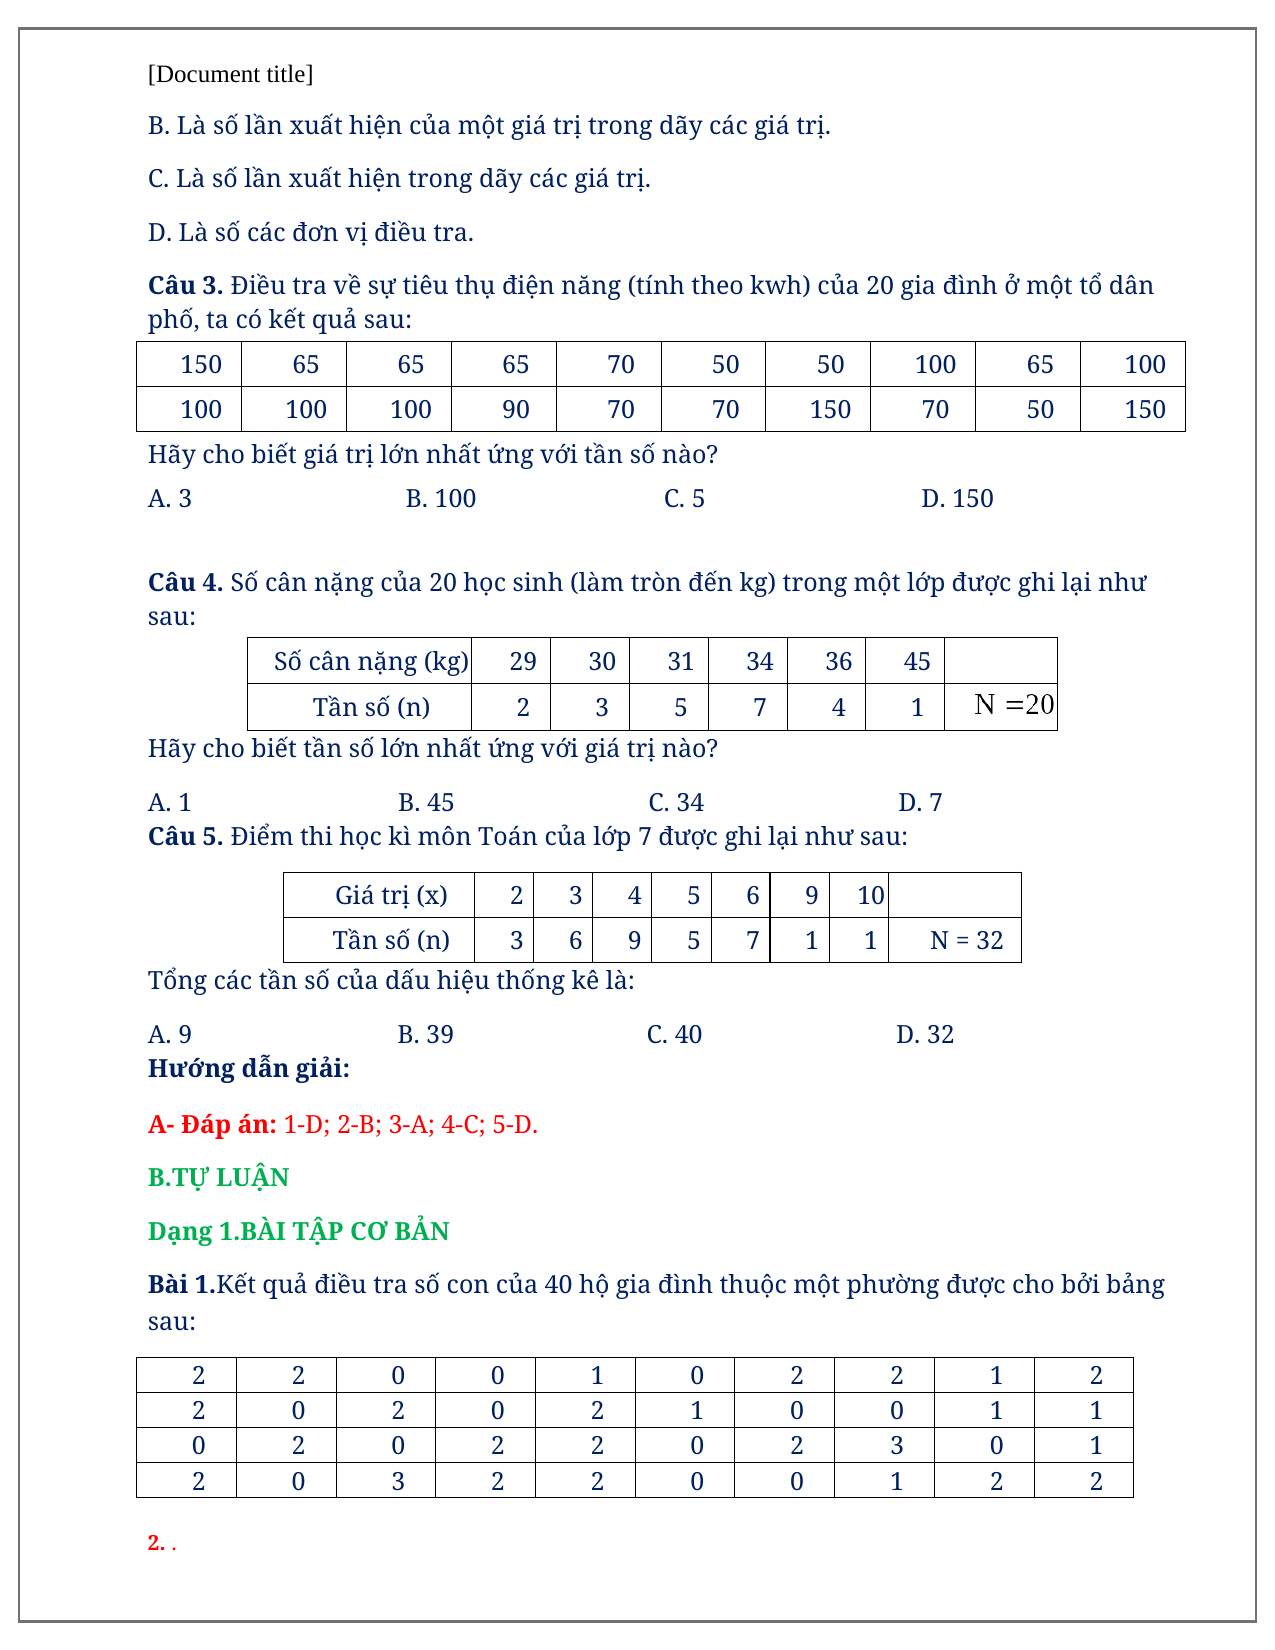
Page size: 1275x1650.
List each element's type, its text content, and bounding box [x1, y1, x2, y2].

table_header Giá trị (x) [284, 873, 474, 917]
table_header 2 [237, 1358, 336, 1392]
table_cell 1 [835, 1463, 934, 1497]
table_cell 2 [536, 1428, 635, 1462]
table_header C. 40 [635, 1016, 884, 1050]
text Bài 1.Kết quả điều tra số con của 40 hộ gia đình thuộc một phường được cho bởi bảng sau: [148, 1267, 1181, 1337]
text Hướng dẫn giải: [148, 1050, 1181, 1084]
table_cell 100 [347, 387, 451, 431]
table_header 45 [866, 638, 944, 682]
table_header 70 [557, 342, 661, 386]
text A- Đáp án: 1-D; 2-B; 3-A; 4-C; 5-D. [148, 1106, 1181, 1140]
table_header 9 [771, 873, 829, 917]
table_header 6 [712, 873, 769, 917]
table_header B. 39 [386, 1016, 635, 1050]
table_header 50 [766, 342, 870, 386]
table_header C. 5 [652, 476, 910, 520]
table_header 50 [662, 342, 765, 386]
table_header 29 [472, 638, 550, 682]
table_cell 1 [935, 1393, 1034, 1427]
table_cell Tần số (n) [284, 918, 474, 962]
text Câu 4. Số cân nặng của 20 học sinh (làm tròn đến kg) trong một lớp được ghi lại như sau: [148, 564, 1181, 632]
table_cell 100 [137, 387, 241, 431]
table_cell 9 [593, 918, 651, 962]
table_cell 0 [735, 1463, 834, 1497]
table_header 0 [337, 1358, 435, 1392]
table_header [945, 638, 1057, 682]
table_cell 0 [835, 1393, 934, 1427]
table_header 34 [709, 638, 787, 682]
table_cell 0 [436, 1393, 535, 1427]
table_cell 0 [636, 1428, 734, 1462]
table_cell 0 [237, 1393, 336, 1427]
table_cell 3 [835, 1428, 934, 1462]
table_cell 0 [735, 1393, 834, 1427]
table_cell 6 [534, 918, 592, 962]
table_cell 3 [551, 684, 629, 730]
table_header B. 100 [394, 476, 652, 520]
table_header 100 [1081, 342, 1185, 386]
text Tổng các tần số của dấu hiệu thống kê là: [148, 963, 1181, 997]
table_cell 100 [242, 387, 346, 431]
table_header 65 [452, 342, 556, 386]
table_cell 70 [662, 387, 765, 431]
table_header 150 [137, 342, 241, 386]
table_cell 2 [137, 1393, 236, 1427]
table_cell 150 [766, 387, 870, 431]
table_cell 3 [337, 1463, 435, 1497]
table_header 100 [871, 342, 975, 386]
text Câu 3. Điều tra về sự tiêu thụ điện năng (tính theo kwh) của 20 gia đình ở một tổ dân phố, ta có kết quả sau: [148, 268, 1181, 336]
table_header 3 [534, 873, 592, 917]
table_cell 0 [237, 1463, 336, 1497]
table_cell 1 [1035, 1393, 1133, 1427]
table_cell 2 [735, 1428, 834, 1462]
table_header D. 150 [910, 476, 1168, 520]
table_header 2 [475, 873, 533, 917]
table_cell 50 [976, 387, 1080, 431]
table_cell 0 [935, 1428, 1034, 1462]
table_cell 1 [771, 918, 829, 962]
text Dạng 1.BÀI TẬP CƠ BẢN [148, 1213, 1181, 1247]
table_cell 7 [709, 684, 787, 730]
table_header 2 [1035, 1358, 1133, 1392]
table_cell 2 [536, 1463, 635, 1497]
table_header B. 45 [387, 784, 637, 818]
table_cell 2 [1035, 1463, 1133, 1497]
table_header 30 [551, 638, 629, 682]
table_cell 5 [652, 918, 711, 962]
table_header 65 [976, 342, 1080, 386]
table_cell 4 [788, 684, 865, 730]
table_cell N = 32 [889, 918, 1021, 962]
table_header 0 [436, 1358, 535, 1392]
text B. Là số lần xuất hiện của một giá trị trong dãy các giá trị. [148, 107, 1181, 141]
table_header Số cân nặng (kg) [248, 638, 471, 682]
table_header 1 [935, 1358, 1034, 1392]
table_cell 150 [1081, 387, 1185, 431]
table_cell 0 [137, 1428, 236, 1462]
table_cell 3 [475, 918, 533, 962]
table_header 4 [593, 873, 651, 917]
table_header 2 [835, 1358, 934, 1392]
text B.TỰ LUẬN [148, 1160, 1181, 1194]
text Hãy cho biết tần số lớn nhất ứng với giá trị nào? [148, 731, 1181, 765]
table_header A. 3 [136, 476, 394, 520]
table_cell 2 [436, 1428, 535, 1462]
table_cell 2 [935, 1463, 1034, 1497]
table_header D. 7 [887, 784, 1137, 818]
table_header 10 [830, 873, 888, 917]
table_cell 90 [452, 387, 556, 431]
table_header D. 32 [885, 1016, 1134, 1050]
table_cell 1 [636, 1393, 734, 1427]
table_cell 2 [237, 1428, 336, 1462]
table_header [889, 873, 1021, 917]
table_header 2 [735, 1358, 834, 1392]
table_cell 7 [712, 918, 769, 962]
table_header 65 [242, 342, 346, 386]
table_cell 1 [1035, 1428, 1133, 1462]
table_cell [945, 684, 1057, 730]
table_cell 70 [557, 387, 661, 431]
table_header A. 1 [136, 784, 387, 818]
table_cell 2 [472, 684, 550, 730]
table_cell 2 [436, 1463, 535, 1497]
table_header 36 [788, 638, 865, 682]
table_header 31 [630, 638, 708, 682]
table_cell 70 [871, 387, 975, 431]
table_cell 2 [137, 1463, 236, 1497]
table_header 1 [536, 1358, 635, 1392]
table_cell 1 [866, 684, 944, 730]
table_cell 2 [337, 1393, 435, 1427]
table_cell 1 [830, 918, 888, 962]
table_cell 5 [630, 684, 708, 730]
table_header 5 [652, 873, 711, 917]
text C. Là số lần xuất hiện trong dãy các giá trị. [148, 161, 1181, 195]
table_header 2 [137, 1358, 236, 1392]
table_cell 0 [337, 1428, 435, 1462]
table_cell 0 [636, 1463, 734, 1497]
table_cell Tần số (n) [248, 684, 471, 730]
text D. Là số các đơn vị điều tra. [148, 214, 1181, 248]
table_header A. 9 [136, 1016, 386, 1050]
table_cell 2 [536, 1393, 635, 1427]
table_header 65 [347, 342, 451, 386]
text Câu 5. Điểm thi học kì môn Toán của lớp 7 được ghi lại như sau: [148, 818, 1181, 852]
table_header 0 [636, 1358, 734, 1392]
text Hãy cho biết giá trị lớn nhất ứng với tần số nào? [148, 437, 1181, 471]
table_header C. 34 [637, 784, 887, 818]
